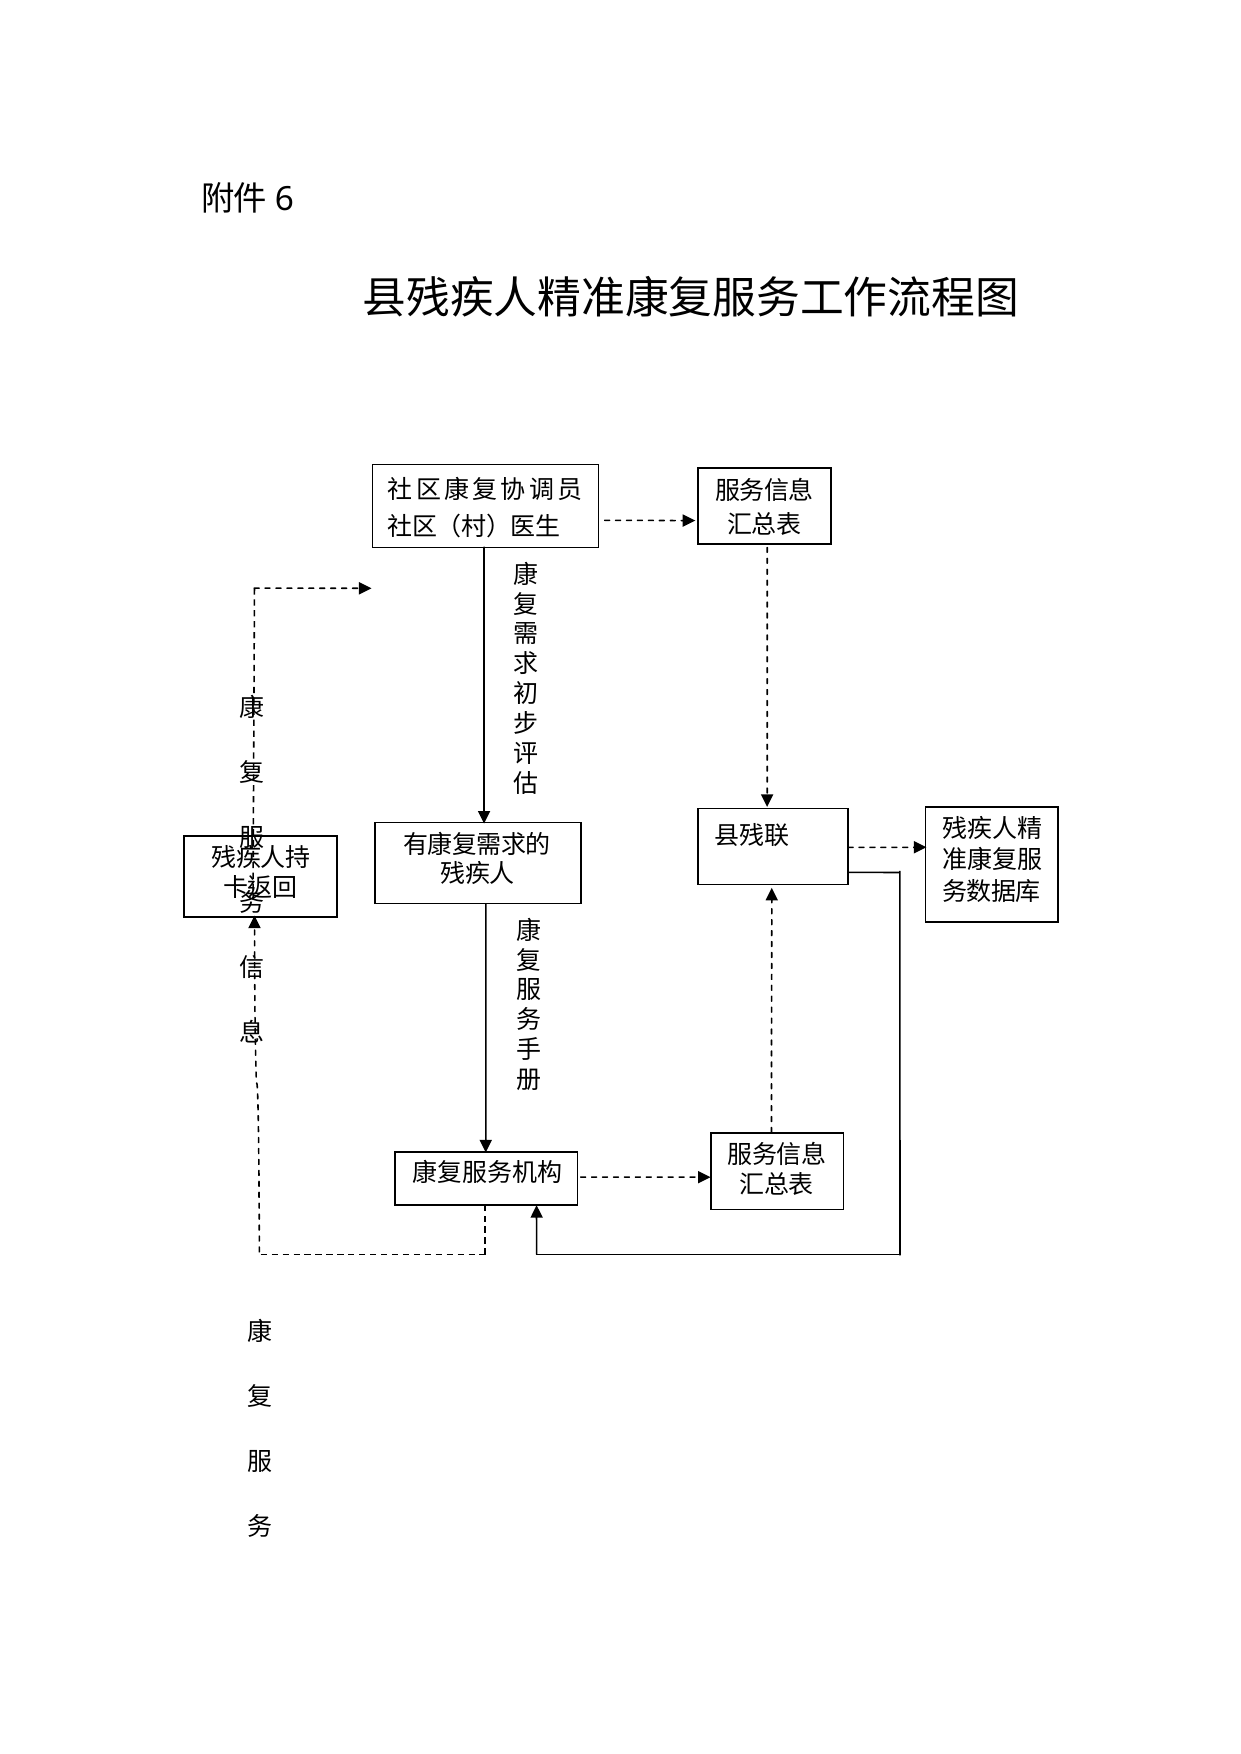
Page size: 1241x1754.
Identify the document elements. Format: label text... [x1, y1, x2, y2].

subtitle 县残疾人精准康复服务工作流程图 [187, 262, 1053, 327]
text 附件 6 [201, 163, 1053, 228]
